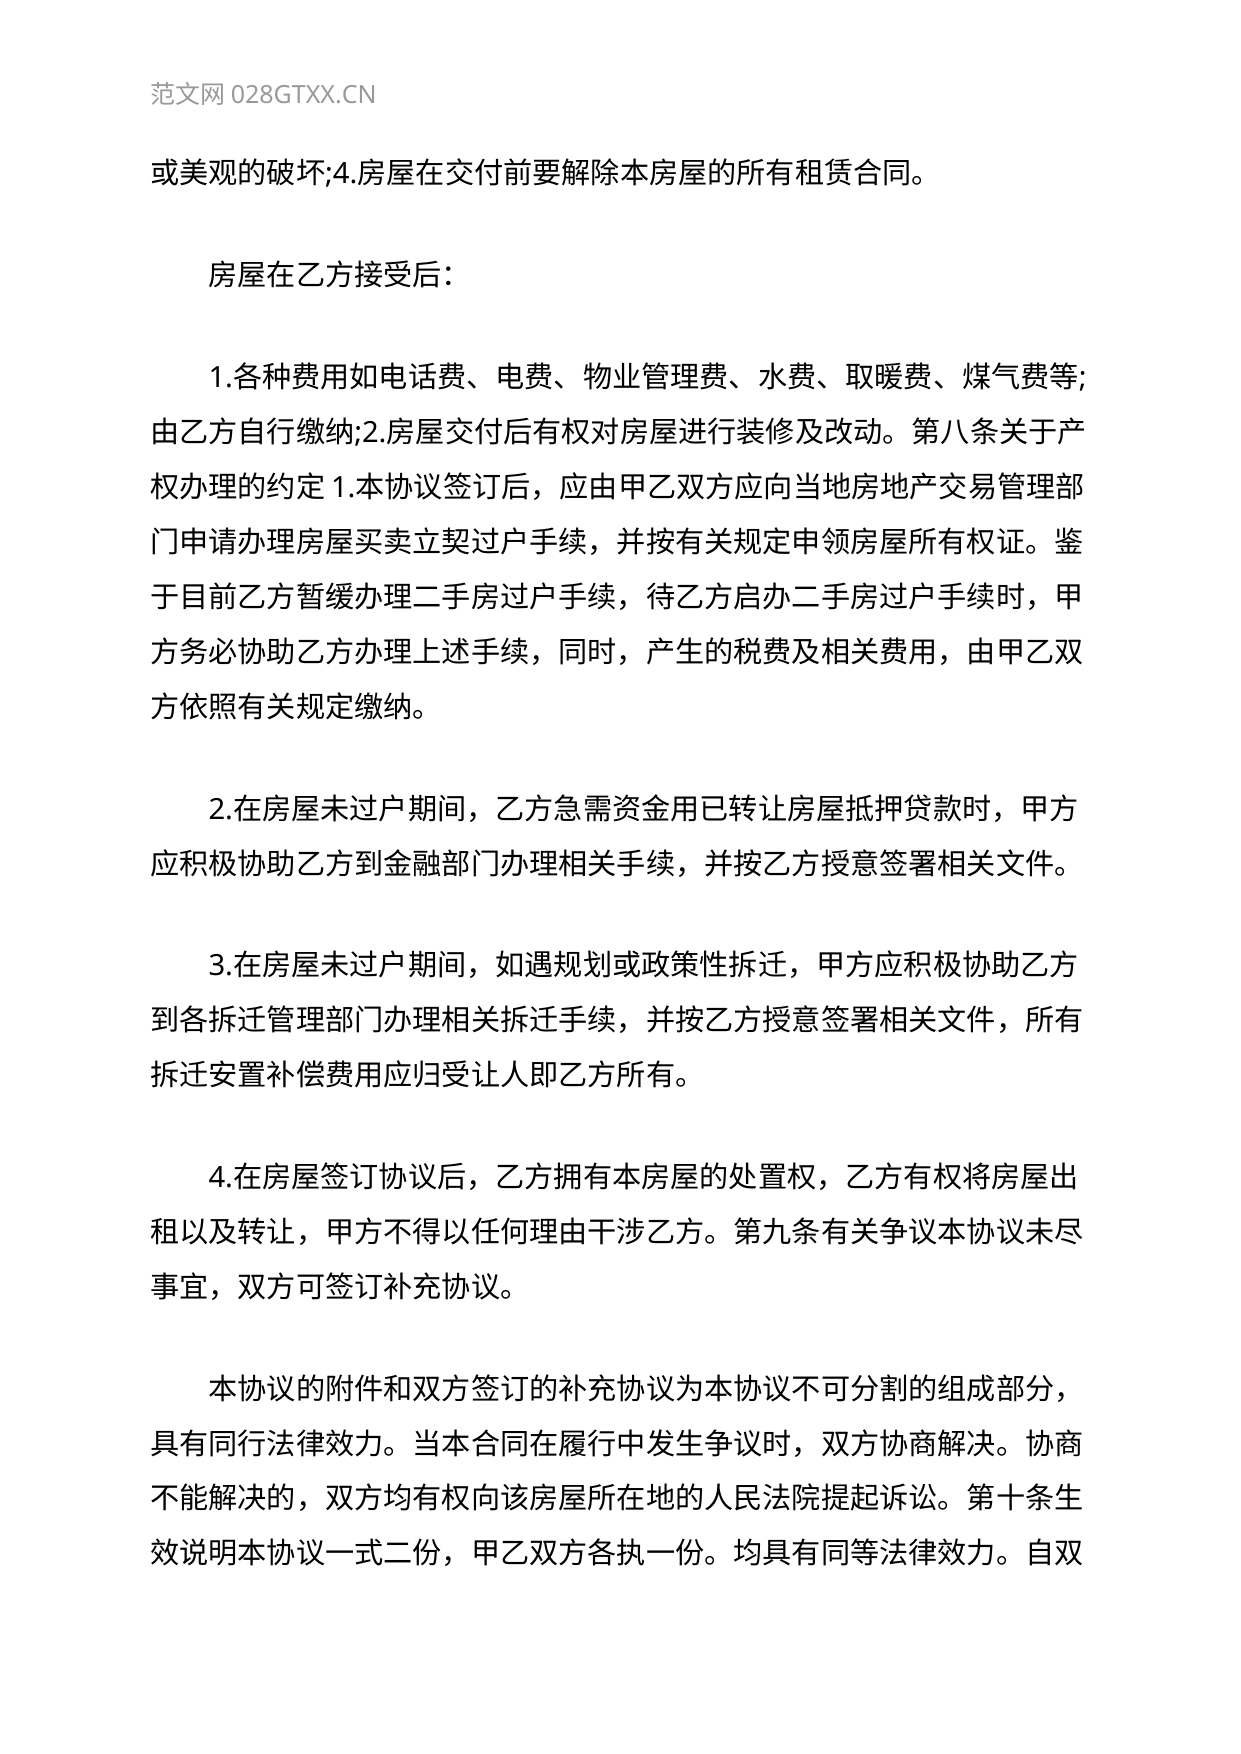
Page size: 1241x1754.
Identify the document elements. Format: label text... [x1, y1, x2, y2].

text 1.各种费用如电话费、电费、物业管理费、水费、取暖费、煤气费等;由乙方自行缴纳;2.房屋交付后有权对房屋进行装修及改动。第八条关于产权办理的约定1.本协议签订后，应由甲乙双方应向当地房地产交易管理部门申请办理房屋买卖立契过户手续，并按有关规定申领房屋所有权证。鉴于目前乙方暂缓办理二手房过户手续，待乙方启办二手房过户手续时，甲方务必协助乙方办理上述手续，同时，产生的税费及相关费用，由甲乙双方依照有关规定缴纳。 [150, 354, 1090, 726]
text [150, 150, 1090, 192]
text 3.在房屋未过户期间，如遇规划或政策性拆迁，甲方应积极协助乙方到各拆迁管理部门办理相关拆迁手续，并按乙方授意签署相关文件，所有拆迁安置补偿费用应归受让人即乙方所有。 [150, 942, 1090, 1094]
text 房屋在乙方接受后： [150, 252, 1090, 294]
text 2.在房屋未过户期间，乙方急需资金用已转让房屋抵押贷款时，甲方应积极协助乙方到金融部门办理相关手续，并按乙方授意签署相关文件。 [150, 785, 1090, 882]
text 4.在房屋签订协议后，乙方拥有本房屋的处置权，乙方有权将房屋出租以及转让，甲方不得以任何理由干涉乙方。第九条有关争议本协议未尽事宜，双方可签订补充协议。 [150, 1154, 1090, 1306]
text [150, 1365, 1090, 1572]
